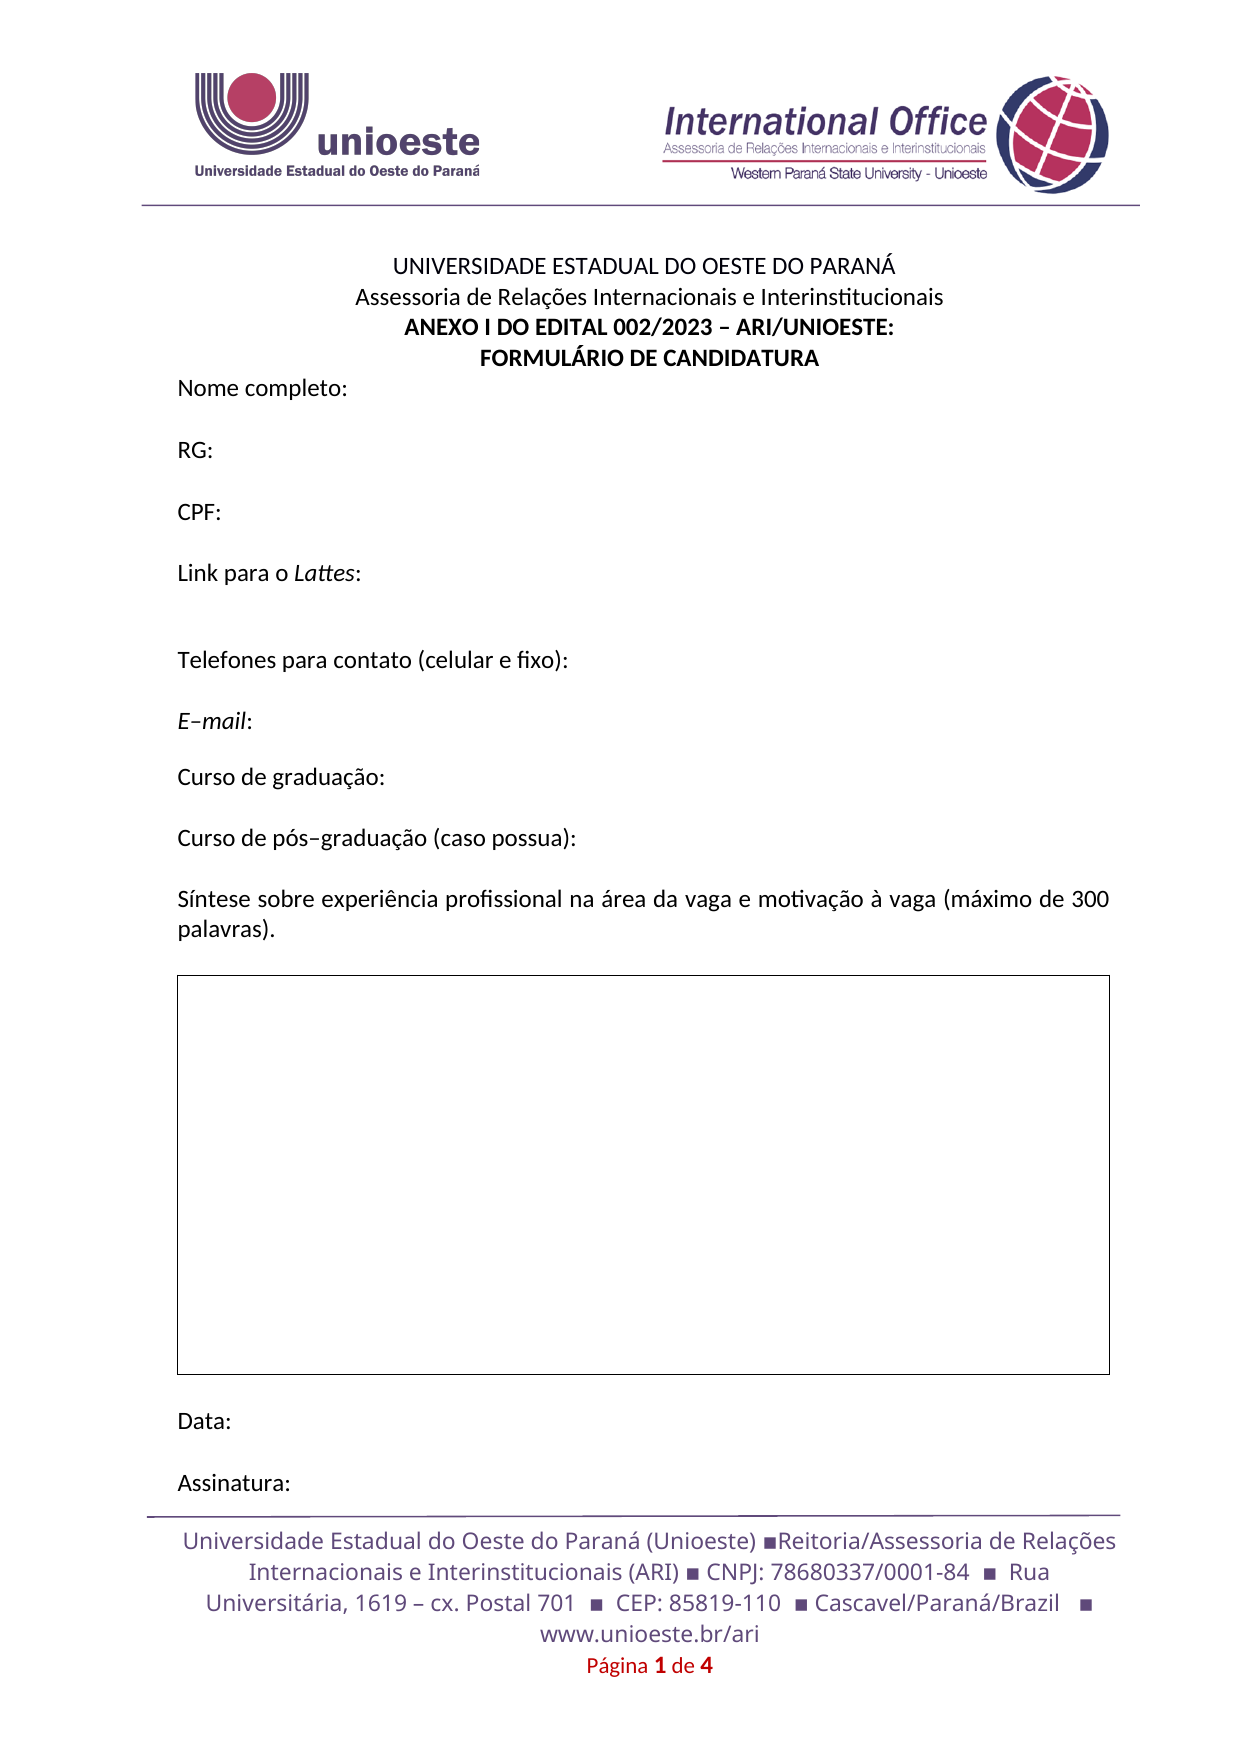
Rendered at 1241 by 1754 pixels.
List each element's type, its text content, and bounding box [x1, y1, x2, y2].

text Assinatura: [177, 1467, 1111, 1497]
text Nome completo: [177, 372, 1072, 403]
text Telefones para contato (celular e fixo): [177, 644, 1122, 674]
text Síntese sobre experiência profissional na área da vaga e motivação à vaga (máximo de 300 palavras). [177, 883, 1111, 944]
text RG: [177, 434, 1116, 464]
text CPF: [177, 496, 1116, 526]
picture [195, 73, 480, 176]
table_header [178, 976, 1109, 1374]
text Curso de graduação: [177, 761, 1116, 791]
text ANEXO I DO EDITAL 002/2023 – ARI/UNIOESTE: [177, 311, 1122, 342]
text FORMULÁRIO DE CANDIDATURA [177, 342, 1122, 372]
picture [660, 73, 1111, 195]
text UNIVERSIDADE ESTADUAL DO OESTE DO PARANÁ [177, 250, 1111, 281]
text Link para o Lattes: [177, 557, 1122, 588]
text Assessoria de Relações Internacionais e Interinstitucionais [177, 281, 1122, 311]
text E–mail: [177, 705, 1122, 735]
text Curso de pós–graduação (caso possua): [177, 822, 1116, 852]
text Data: [177, 1406, 1111, 1436]
